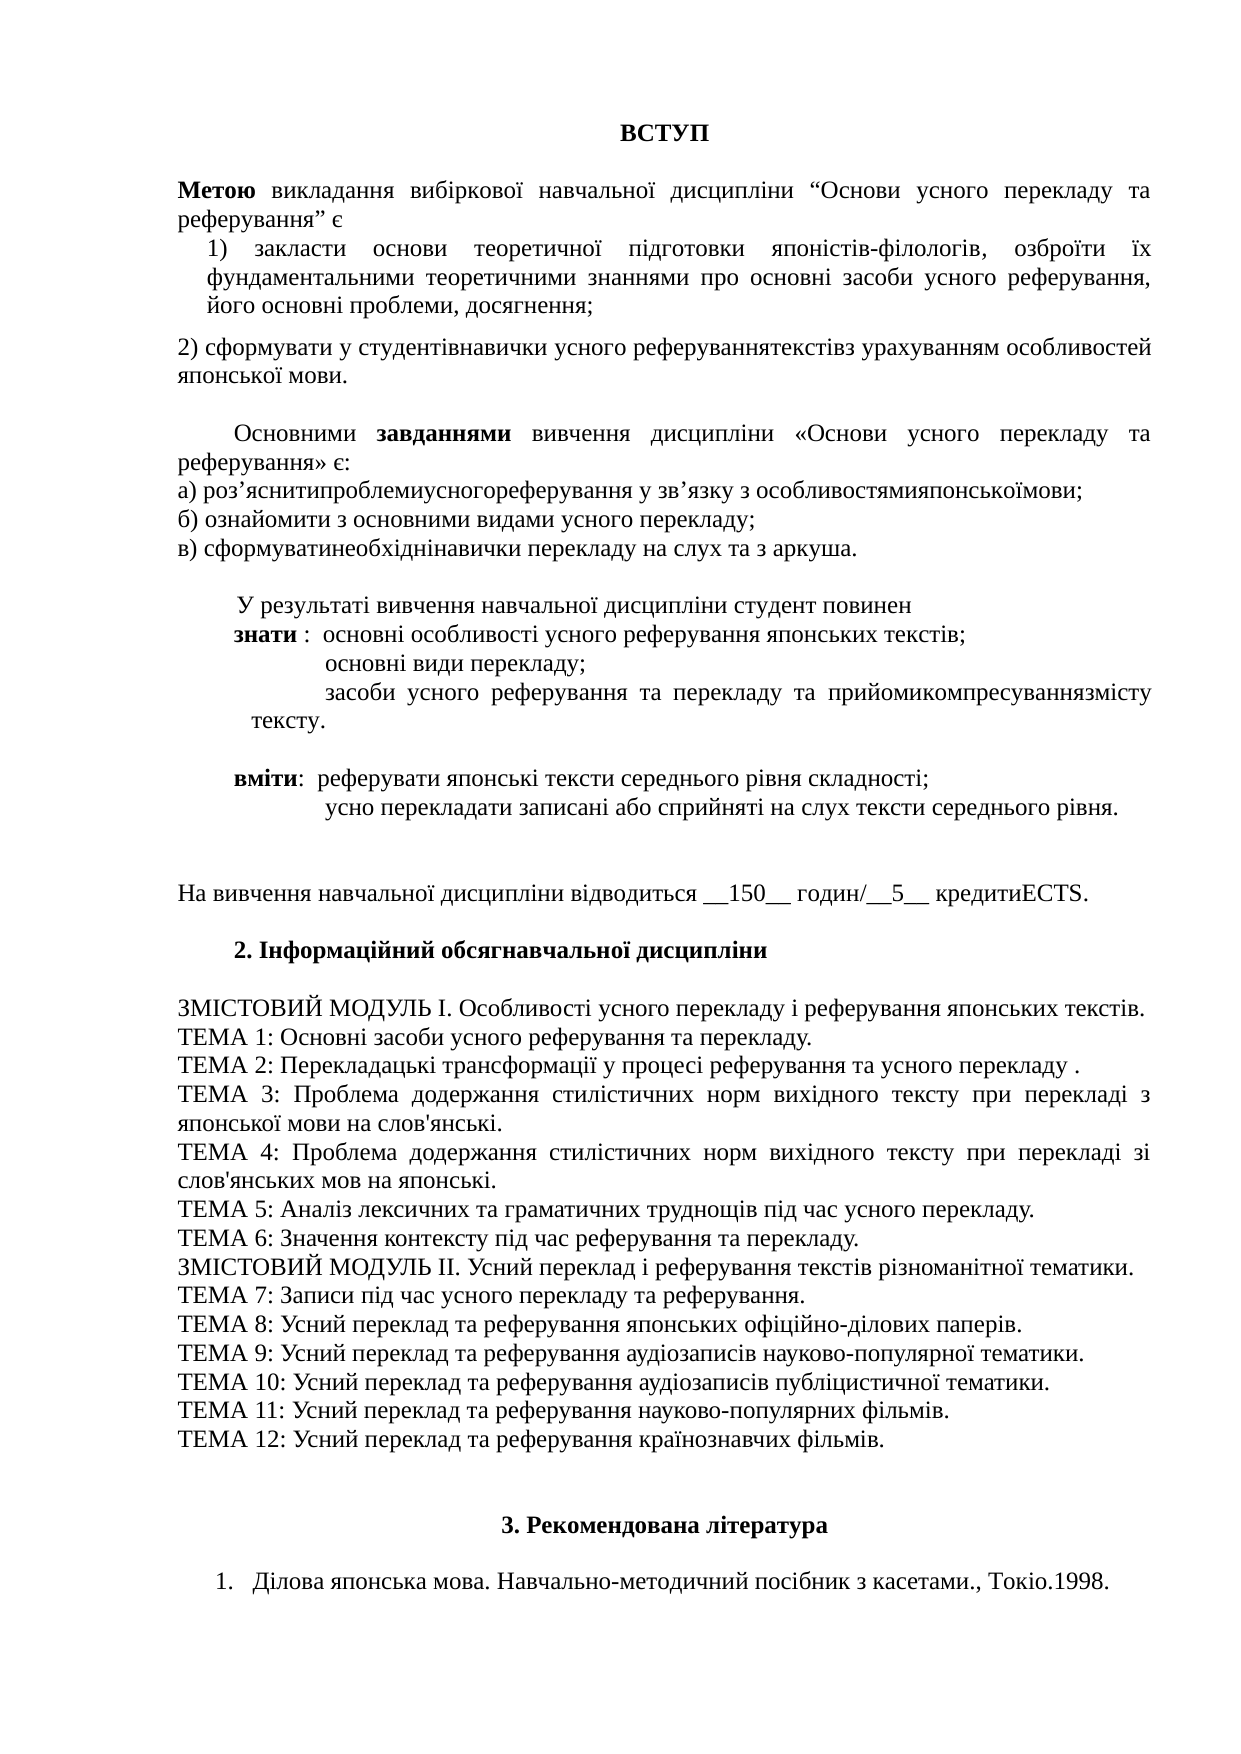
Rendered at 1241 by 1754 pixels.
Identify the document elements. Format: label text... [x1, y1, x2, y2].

text ТЕМА 3: Проблема додержання стилістичних норм вихідного тексту при перекладі з японської мови на слов'янські. [177, 1079, 1152, 1137]
text ТЕМА 12: Усний переклад та реферування країнознавчих фільмів. [177, 1424, 1152, 1453]
text 3. Рекомендована література [177, 1511, 1152, 1539]
text ТЕМА 7: Записи під час усного перекладу та реферування. [177, 1281, 1152, 1309]
text ТЕМА 5: Аналіз лексичних та граматичних труднощів під час усного перекладу. [177, 1194, 1152, 1223]
text в) сформуватинеобхіднінавички перекладу на слух та з аркуша. [177, 533, 1152, 562]
text Основними завданнями вивчення дисципліни «Основи усного перекладу та реферування» є: [177, 418, 1152, 476]
text У результаті вивчення навчальної дисципліни студент повинен [177, 591, 1152, 619]
text знати : основні особливості усного реферування японських текстів; [177, 619, 1152, 648]
text б) ознайомити з основними видами усного перекладу; [177, 504, 1152, 533]
text ЗМІСТОВИЙ МОДУЛЬ І. Особливості усного перекладу і реферування японських текстів. [177, 993, 1152, 1022]
text Метою викладання вибіркової навчальної дисципліни “Основи усного перекладу та реферування” є [177, 176, 1152, 233]
text Вступ [177, 118, 1152, 147]
text ТЕМА 10: Усний переклад та реферування аудіозаписів публіцистичної тематики. [177, 1367, 1152, 1396]
text ТЕМА 11: Усний переклад та реферування науково-популярних фільмів. [177, 1396, 1152, 1424]
text ЗМІСТОВИЙ МОДУЛЬ ІІ. Усний переклад і реферування текстів різноманітної тематики. [177, 1252, 1152, 1281]
text На вивчення навчальної дисципліни відводиться __150__ годин/__5__ кредитиECTS. [177, 878, 1152, 907]
text ТЕМА 2: Перекладацькі трансформації у процесі реферування та усного перекладу . [177, 1051, 1152, 1079]
text 2. Інформаційний обсягнавчальної дисципліни [177, 936, 1152, 964]
text ТЕМА 8: Усний переклад та реферування японських офіційно-ділових паперів. [177, 1309, 1152, 1338]
list Ділова японська мова. Навчально-методичний посібник з касетами., Токіо.1998. [215, 1566, 1152, 1594]
text 1) закласти основи теоретичної підготовки японістів-філологів, озброїти їх фундаментальними теоретичними знаннями про основні засоби усного реферування, його основні проблеми, досягнення; [207, 233, 1152, 319]
text ТЕМА 9: Усний переклад та реферування аудіозаписів науково-популярної тематики. [177, 1338, 1152, 1367]
text основні види перекладу; [251, 648, 1152, 677]
text засоби усного реферування та перекладу та прийомикомпресуваннязмісту тексту. [251, 677, 1152, 734]
text 2) сформувати у студентівнавички усного реферуваннятекстівз урахуванням особливостей японської мови. [177, 332, 1152, 389]
text ТЕМА 1: Основні засоби усного реферування та перекладу. [177, 1022, 1152, 1051]
text вміти: реферувати японські тексти середнього рівня складності; [177, 763, 1152, 792]
text ТЕМА 6: Значення контексту під час реферування та перекладу. [177, 1223, 1152, 1252]
text ТЕМА 4: Проблема додержання стилістичних норм вихідного тексту при перекладі зі слов'янських мов на японські. [177, 1137, 1152, 1194]
text усно перекладати записані або сприйняті на слух тексти середнього рівня. [177, 792, 1152, 821]
text a) роз’яснитипроблемиусногореферування у зв’язку з особливостямияпонськоїмови; [177, 476, 1152, 504]
